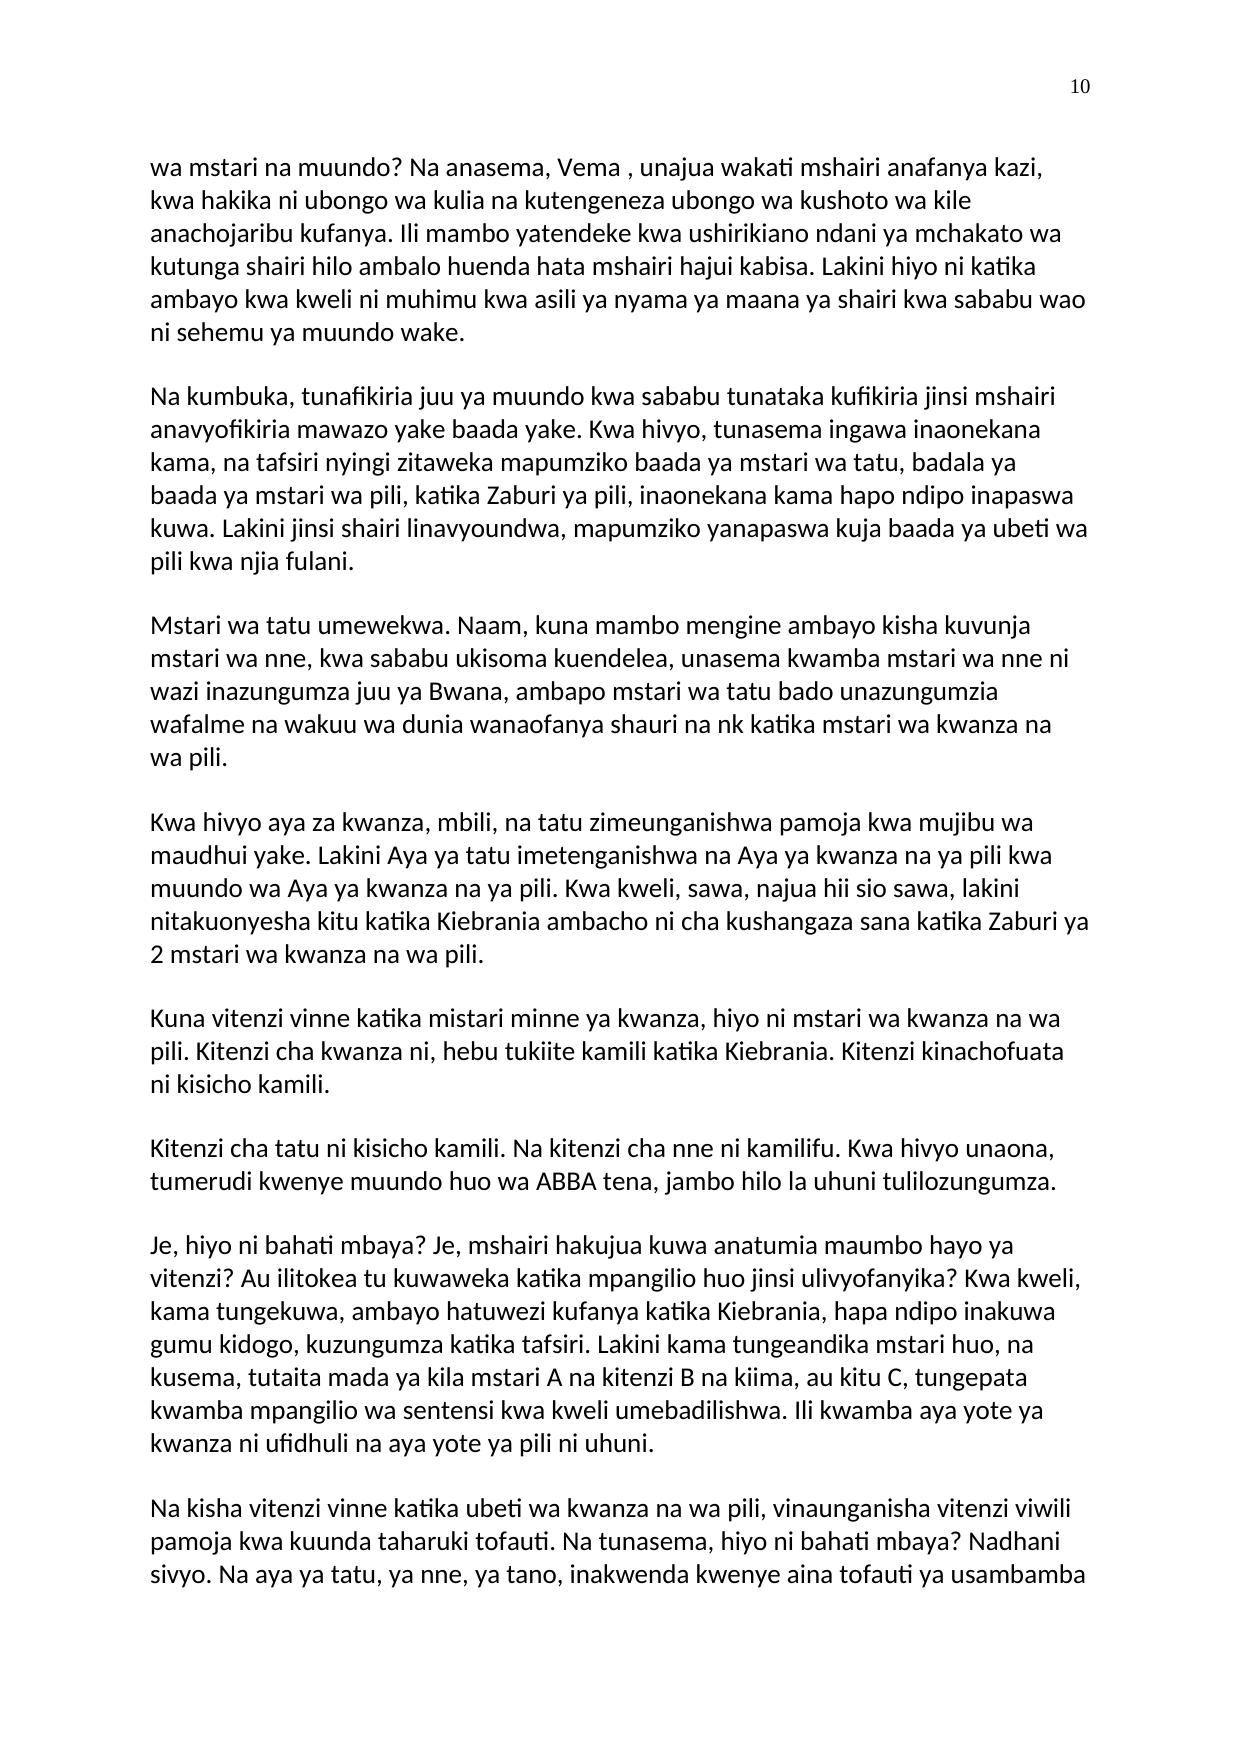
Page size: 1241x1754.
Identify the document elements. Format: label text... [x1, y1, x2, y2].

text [150, 150, 1090, 348]
text Kwa hivyo aya za kwanza, mbili, na tatu zimeunganishwa pamoja kwa mujibu wa maudhui yake. Lakini Aya ya tatu imetenganishwa na Aya ya kwanza na ya pili kwa muundo wa Aya ya kwanza na ya pili. Kwa kweli, sawa, najua hii sio sawa, lakini nitakuonyesha kitu katika Kiebrania ambacho ni cha kushangaza sana katika Zaburi ya 2 mstari wa kwanza na wa pili. [150, 805, 1090, 970]
text Na kumbuka, tunafikiria juu ya muundo kwa sababu tunataka kufikiria jinsi mshairi anavyofikiria mawazo yake baada yake. Kwa hivyo, tunasema ingawa inaonekana kama, na tafsiri nyingi zitaweka mapumziko baada ya mstari wa tatu, badala ya baada ya mstari wa pili, katika Zaburi ya pili, inaonekana kama hapo ndipo inapaswa kuwa. Lakini jinsi shairi linavyoundwa, mapumziko yanapaswa kuja baada ya ubeti wa pili kwa njia fulani. [150, 379, 1090, 577]
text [150, 1491, 1090, 1590]
text Mstari wa tatu umewekwa. Naam, kuna mambo mengine ambayo kisha kuvunja mstari wa nne, kwa sababu ukisoma kuendelea, unasema kwamba mstari wa nne ni wazi inazungumza juu ya Bwana, ambapo mstari wa tatu bado unazungumzia wafalme na wakuu wa dunia wanaofanya shauri na nk katika mstari wa kwanza na wa pili. [150, 608, 1090, 774]
text Kuna vitenzi vinne katika mistari minne ya kwanza, hiyo ni mstari wa kwanza na wa pili. Kitenzi cha kwanza ni, hebu tukiite kamili katika Kiebrania. Kitenzi kinachofuata ni kisicho kamili. [150, 1001, 1090, 1100]
text Je, hiyo ni bahati mbaya? Je, mshairi hakujua kuwa anatumia maumbo hayo ya vitenzi? Au ilitokea tu kuwaweka katika mpangilio huo jinsi ulivyofanyika? Kwa kweli, kama tungekuwa, ambayo hatuwezi kufanya katika Kiebrania, hapa ndipo inakuwa gumu kidogo, kuzungumza katika tafsiri. Lakini kama tungeandika mstari huo, na kusema, tutaita mada ya kila mstari A na kitenzi B na kiima, au kitu C, tungepata kwamba mpangilio wa sentensi kwa kweli umebadilishwa. Ili kwamba aya yote ya kwanza ni ufidhuli na aya yote ya pili ni uhuni. [150, 1228, 1090, 1459]
text Kitenzi cha tatu ni kisicho kamili. Na kitenzi cha nne ni kamilifu. Kwa hivyo unaona, tumerudi kwenye muundo huo wa ABBA tena, jambo hilo la uhuni tulilozungumza. [150, 1131, 1090, 1197]
